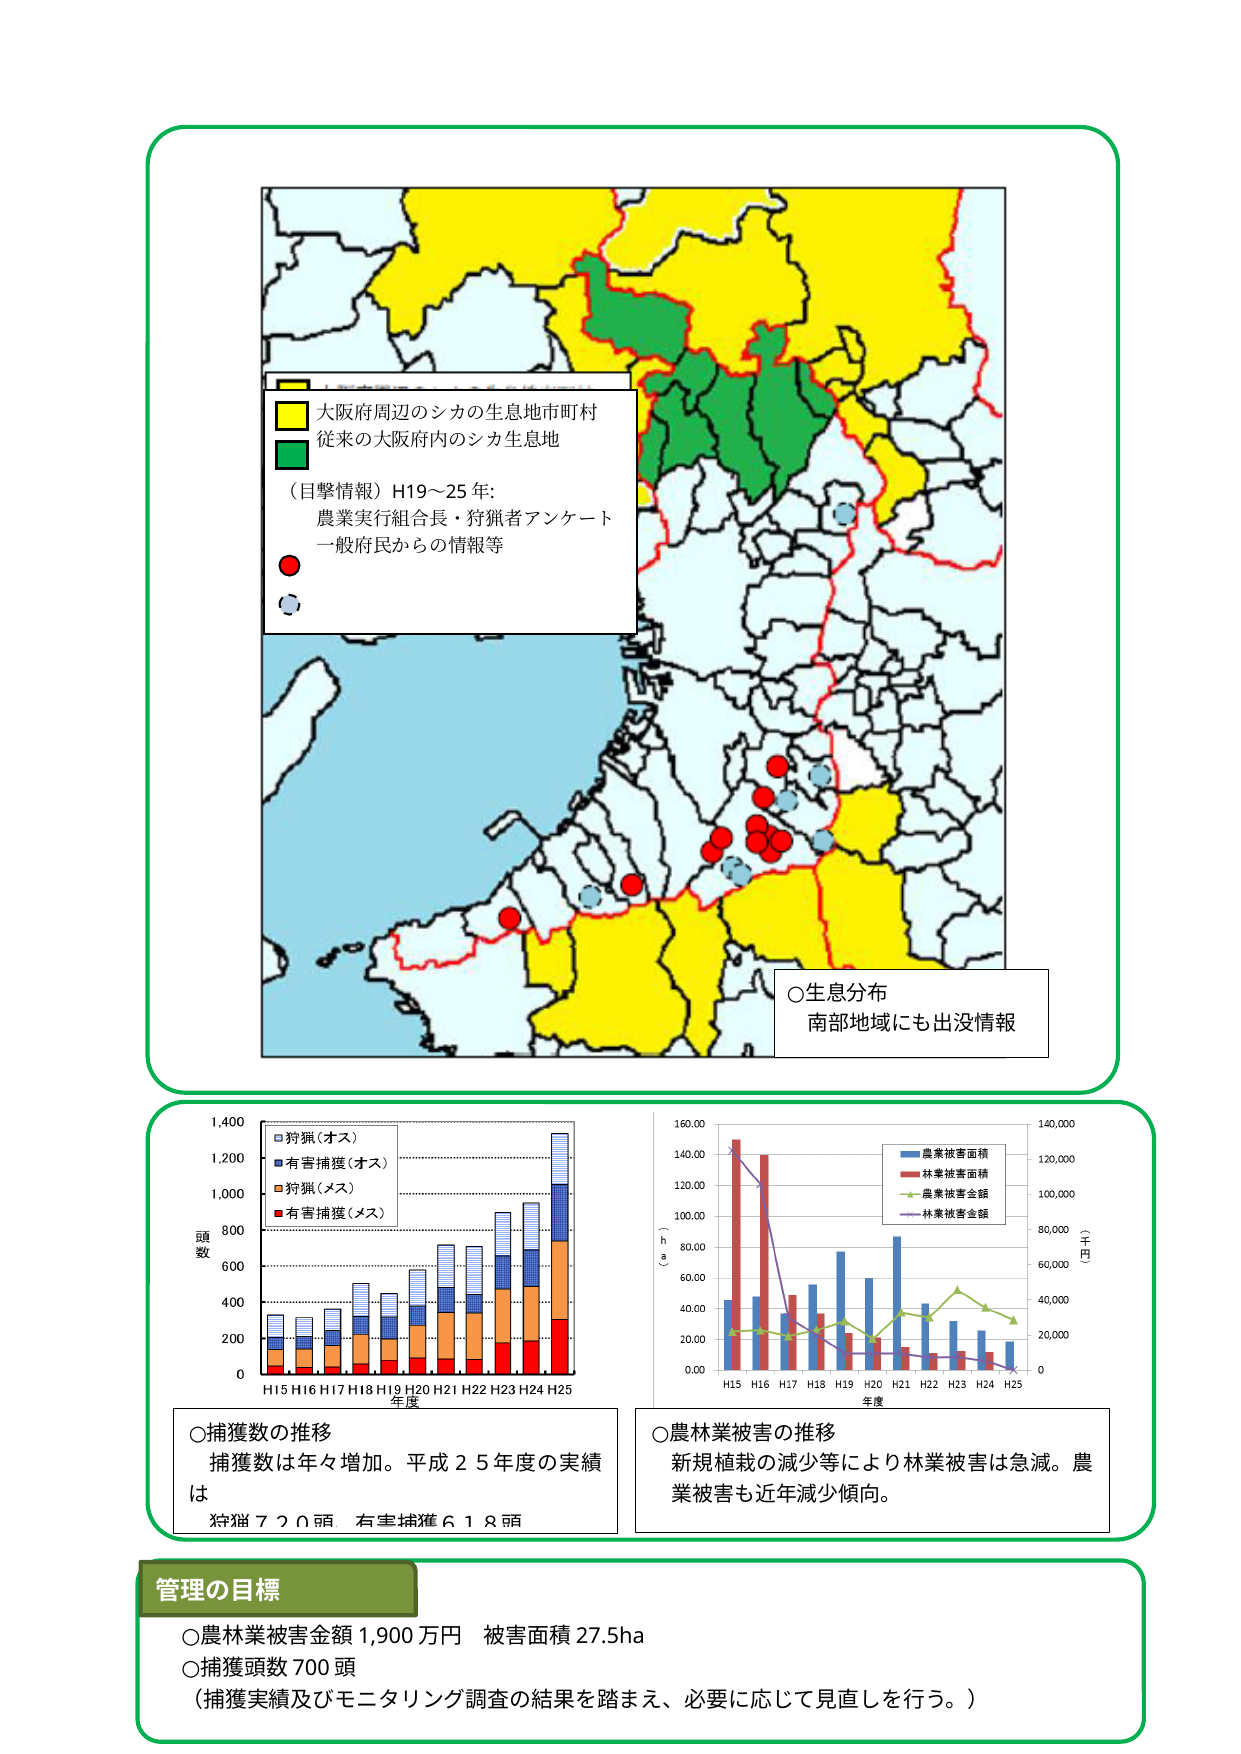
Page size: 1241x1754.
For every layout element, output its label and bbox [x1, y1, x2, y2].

picture [188, 1112, 585, 1408]
picture [653, 1112, 1094, 1408]
